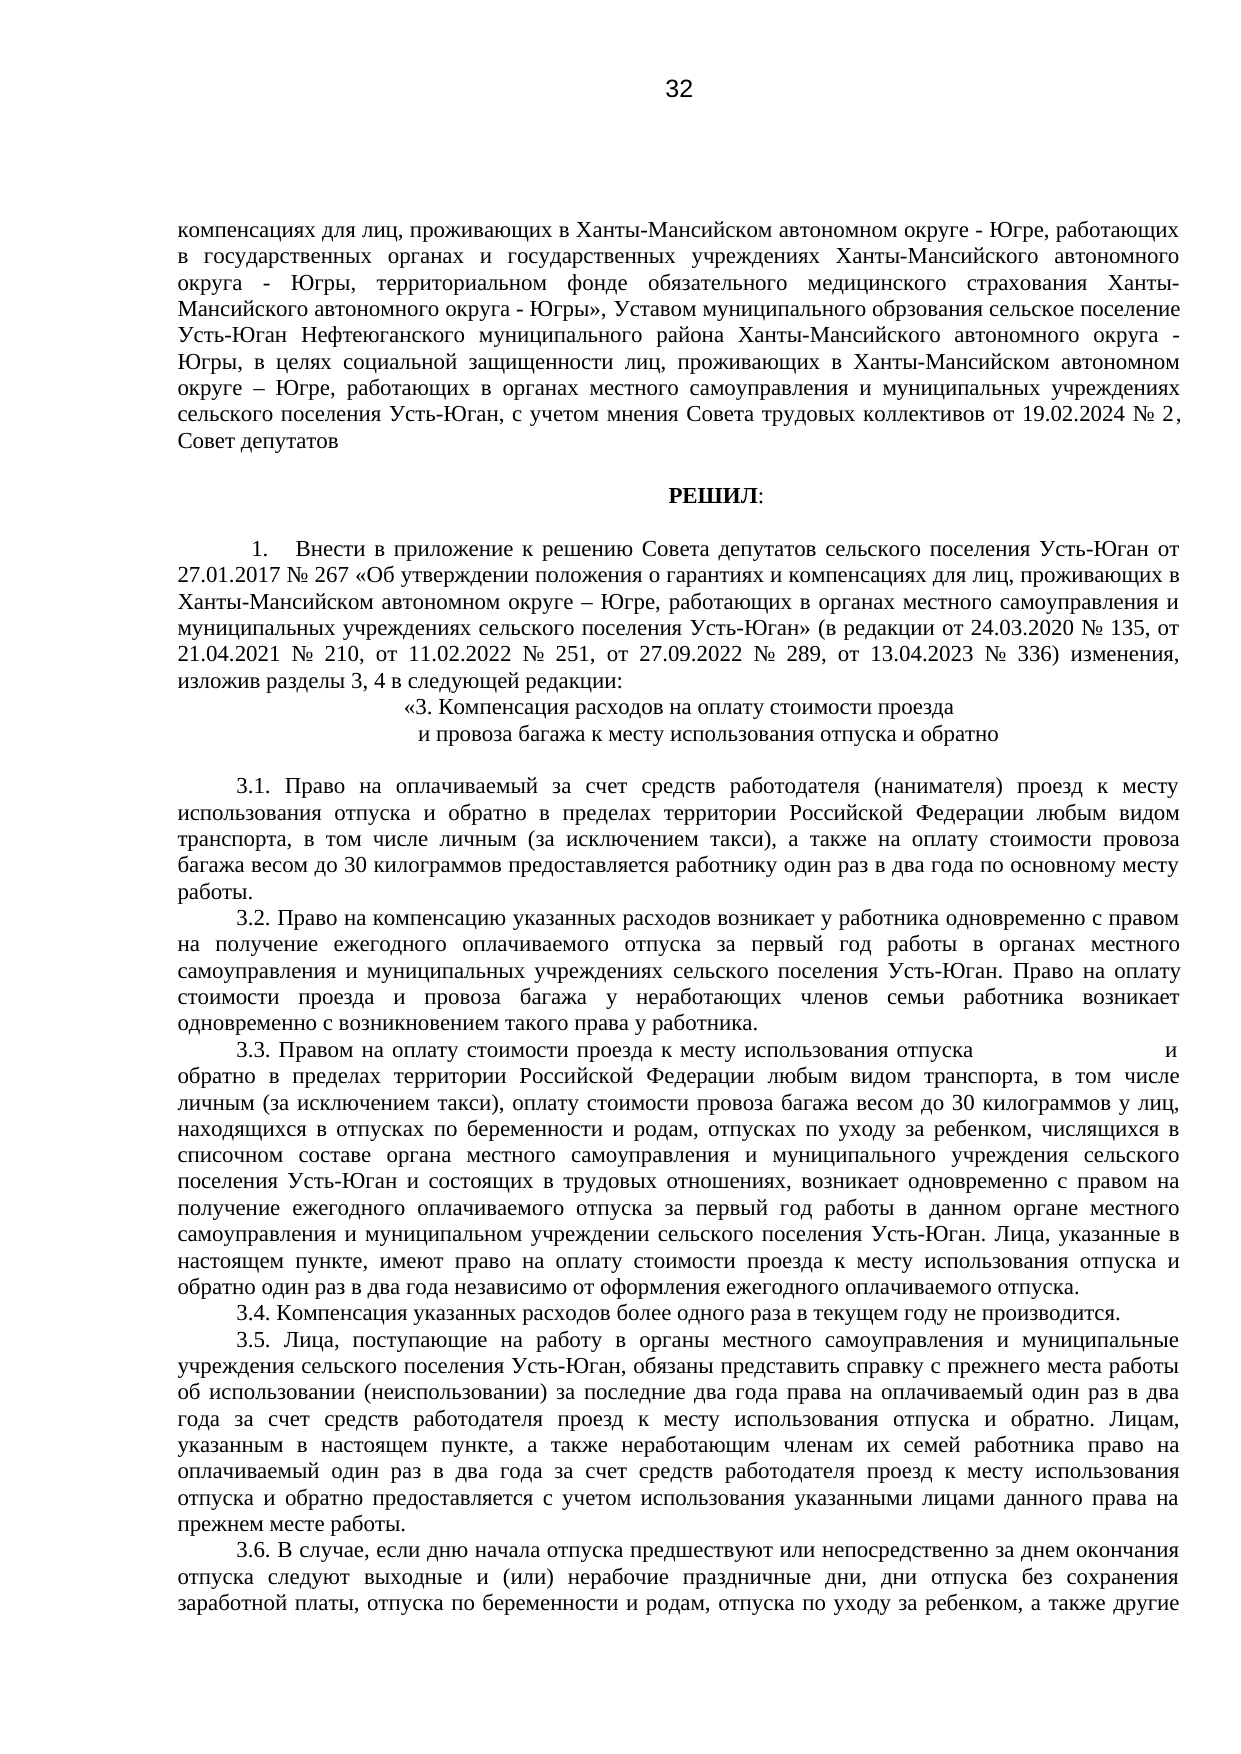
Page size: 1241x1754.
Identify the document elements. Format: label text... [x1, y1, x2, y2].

text 3.4. Компенсация указанных расходов более одного раза в текущем году не производится. [177, 1299, 1181, 1326]
text РЕШИЛ: [177, 482, 1181, 509]
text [177, 1537, 1181, 1616]
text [177, 216, 1181, 453]
text и провоза багажа к месту использования отпуска и обратно [177, 719, 1181, 746]
text 3.1. Право на оплачиваемый за счет средств работодателя (нанимателя) проезд к месту использования отпуска и обратно в пределах территории Российской Федерации любым видом транспорта, в том числе личным (за исключением такси), а также на оплату стоимости провоза багажа весом до 30 килограммов предоставляется работнику один раз в два года по основному месту работы. [177, 772, 1181, 904]
text 3.5. Лица, поступающие на работу в органы местного самоуправления и муниципальные учреждения сельского поселения Усть-Юган, обязаны представить справку с прежнего места работы об использовании (неиспользовании) за последние два года права на оплачиваемый один раз в два года за счет средств работодателя проезд к месту использования отпуска и обратно. Лицам, указанным в настоящем пункте, а также неработающим членам их семей работника право на оплачиваемый один раз в два года за счет средств работодателя проезд к месту использования отпуска и обратно предоставляется с учетом использования указанными лицами данного права на прежнем месте работы. [177, 1326, 1181, 1537]
text «3. Компенсация расходов на оплату стоимости проезда [177, 693, 1181, 719]
text 3.2. Право на компенсацию указанных расходов возникает у работника одновременно с правом на получение ежегодного оплачиваемого отпуска за первый год работы в органах местного самоуправления и муниципальных учреждениях сельского поселения Усть-Юган. Право на оплату стоимости проезда и провоза багажа у неработающих членов семьи работника возникает одновременно с возникновением такого права у работника. [177, 904, 1181, 1036]
list Внести в приложение к решению Совета депутатов сельского поселения Усть-Юган от 27.01.2017 № 267 «Об утверждении положения о гарантиях и компенсациях для лиц, проживающих в Ханты-Мансийском автономном округе – Югре, работающих в органах местного самоуправления и муниципальных учреждениях сельского поселения Усть-Юган» (в редакции от 24.03.2020 № 135, от 21.04.2021 № 210, от 11.02.2022 № 251, от 27.09.2022 № 289, от 13.04.2023 № 336) изменения, изложив разделы 3, 4 в следующей редакции: [177, 535, 1181, 693]
text 3.3. Правом на оплату стоимости проезда к месту использования отпуска и обратно в пределах территории Российской Федерации любым видом транспорта, в том числе личным (за исключением такси), оплату стоимости провоза багажа весом до 30 килограммов у лиц, находящихся в отпусках по беременности и родам, отпусках по уходу за ребенком, числящихся в списочном составе органа местного самоуправления и муниципального учреждения сельского поселения Усть-Юган и состоящих в трудовых отношениях, возникает одновременно с правом на получение ежегодного оплачиваемого отпуска за первый год работы в данном органе местного самоуправления и муниципальном учреждении сельского поселения Усть-Юган. Лица, указанные в настоящем пункте, имеют право на оплату стоимости проезда к месту использования отпуска и обратно один раз в два года независимо от оформления ежегодного оплачиваемого отпуска. [177, 1036, 1181, 1299]
